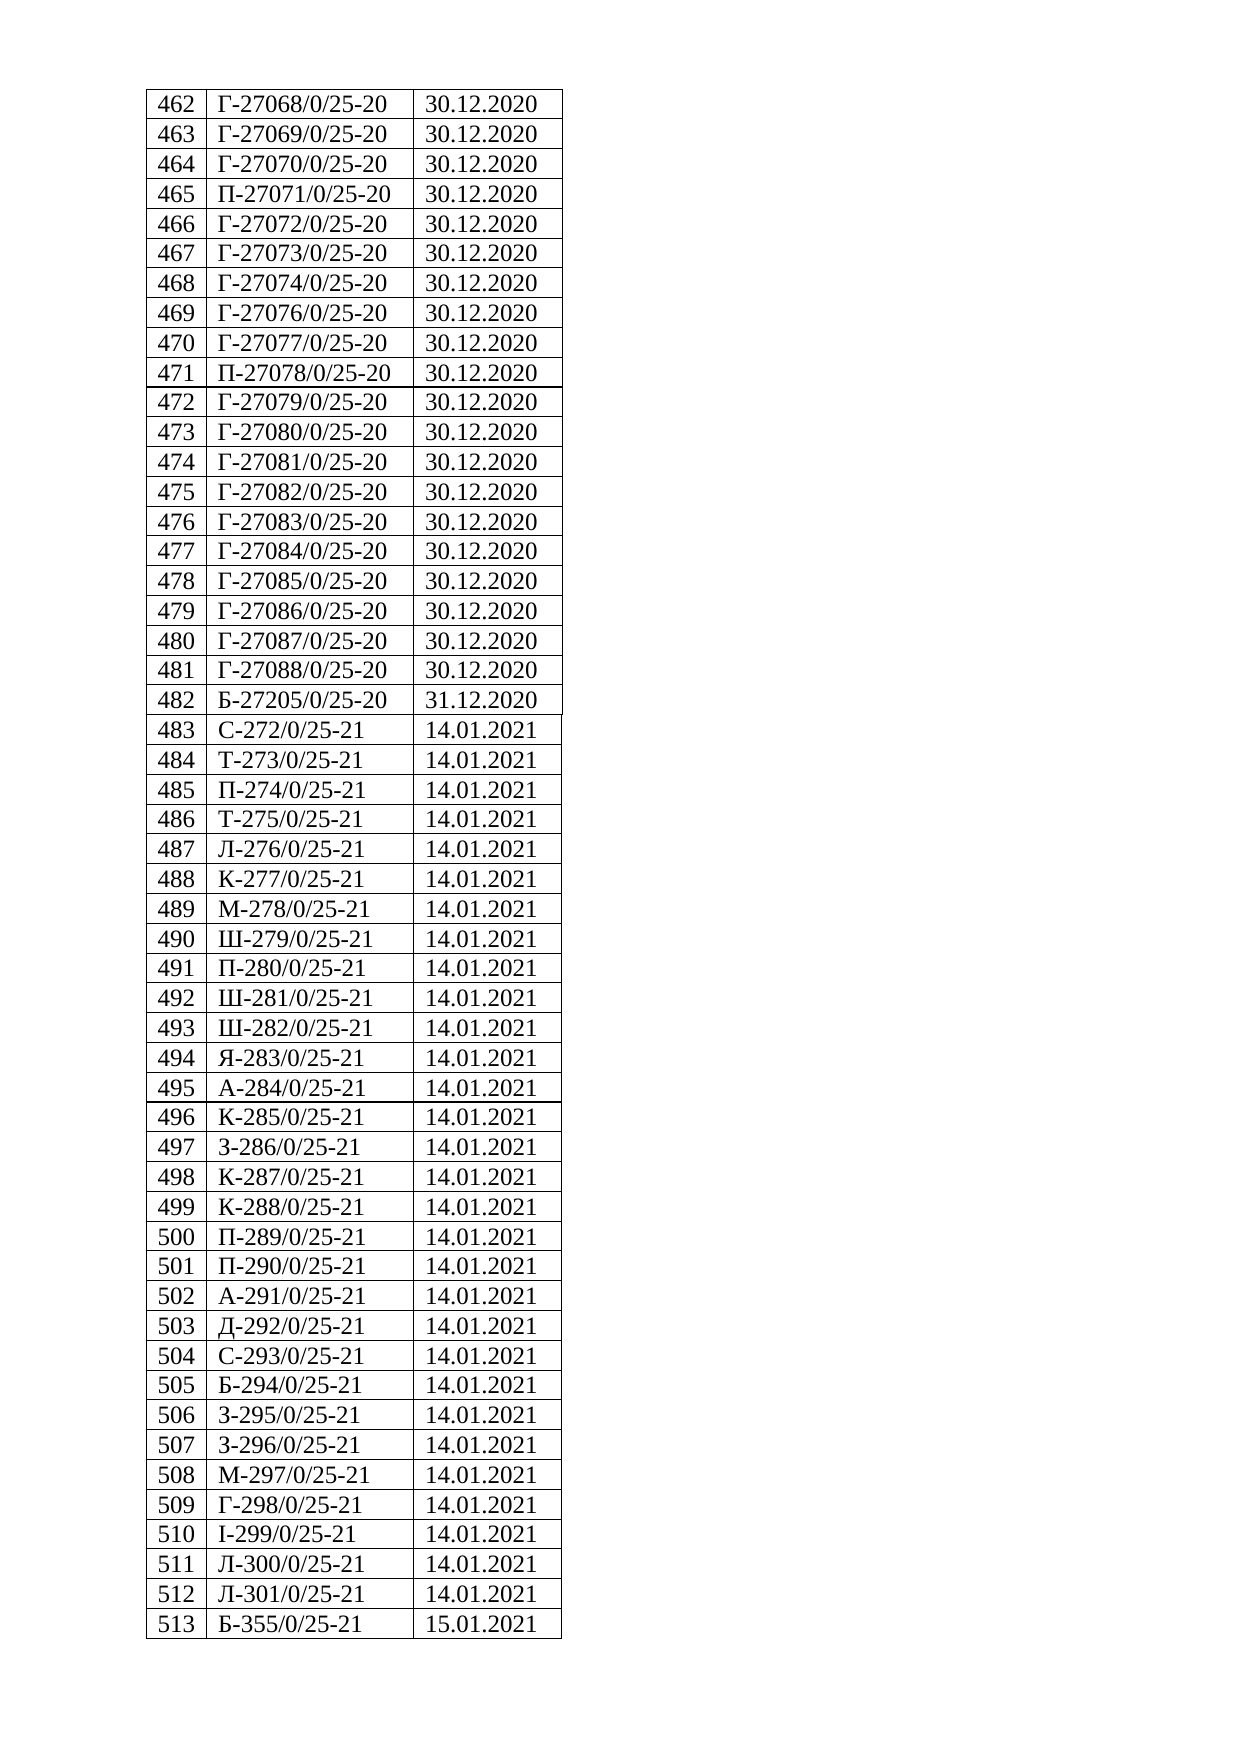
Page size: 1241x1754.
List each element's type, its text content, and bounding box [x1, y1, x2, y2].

table_cell 500 [147, 1222, 206, 1250]
table_cell 14.01.2021 [414, 1371, 561, 1399]
table_cell С-272/0/25-21 [207, 715, 413, 744]
table_cell Г-27076/0/25-20 [207, 298, 413, 327]
table_cell Г-27072/0/25-20 [207, 209, 413, 237]
table_cell 487 [147, 834, 206, 863]
table_cell З-286/0/25-21 [207, 1132, 413, 1161]
table_cell 30.12.2020 [414, 298, 562, 327]
table_cell 480 [147, 626, 206, 654]
table_cell З-295/0/25-21 [207, 1400, 413, 1429]
table_cell 14.01.2021 [414, 834, 561, 863]
table_cell 472 [147, 388, 206, 416]
table_cell 30.12.2020 [414, 626, 562, 654]
table_cell 511 [147, 1549, 206, 1578]
table_cell 485 [147, 775, 206, 803]
table_cell Б-27205/0/25-20 [207, 685, 413, 714]
table_cell 495 [147, 1073, 206, 1101]
table_cell 14.01.2021 [414, 1490, 561, 1518]
table_cell 14.01.2021 [414, 1103, 561, 1131]
table_cell Т-273/0/25-21 [207, 745, 413, 774]
table_cell 14.01.2021 [414, 1311, 561, 1340]
table_cell 14.01.2021 [414, 715, 561, 744]
table_cell 467 [147, 239, 206, 267]
table_cell 14.01.2021 [414, 1549, 561, 1578]
table_cell 14.01.2021 [414, 805, 561, 833]
table_cell Г-27074/0/25-20 [207, 268, 413, 297]
table_cell 30.12.2020 [414, 656, 562, 684]
table_cell 462 [147, 90, 206, 118]
table_cell М-297/0/25-21 [207, 1460, 413, 1489]
table_cell 474 [147, 447, 206, 476]
table_cell 14.01.2021 [414, 1251, 561, 1280]
table_cell 30.12.2020 [414, 239, 562, 267]
table_cell 30.12.2020 [414, 90, 562, 118]
table_cell 501 [147, 1251, 206, 1280]
table_cell 489 [147, 894, 206, 923]
table_cell Г-27083/0/25-20 [207, 507, 413, 535]
table_cell 31.12.2020 [414, 685, 562, 714]
table_cell Г-27087/0/25-20 [207, 626, 413, 654]
table_cell Г-27084/0/25-20 [207, 536, 413, 565]
table_cell 30.12.2020 [414, 388, 562, 416]
table_cell Ш-282/0/25-21 [207, 1013, 413, 1042]
table_cell А-291/0/25-21 [207, 1281, 413, 1310]
table_cell 30.12.2020 [414, 358, 562, 386]
table_cell Г-298/0/25-21 [207, 1490, 413, 1518]
table_cell Г-27086/0/25-20 [207, 596, 413, 625]
table_cell Г-27070/0/25-20 [207, 149, 413, 178]
table_cell 14.01.2021 [414, 1043, 561, 1072]
table_cell 491 [147, 954, 206, 982]
table_cell 464 [147, 149, 206, 178]
table_cell 30.12.2020 [414, 417, 562, 446]
table_cell 504 [147, 1341, 206, 1369]
table_cell 14.01.2021 [414, 1073, 561, 1101]
table_cell П-289/0/25-21 [207, 1222, 413, 1250]
table_cell Г-27085/0/25-20 [207, 566, 413, 595]
table_cell Д-292/0/25-21 [207, 1311, 413, 1340]
table_cell 507 [147, 1430, 206, 1459]
table_cell М-278/0/25-21 [207, 894, 413, 923]
table_cell Г-27073/0/25-20 [207, 239, 413, 267]
table_cell 14.01.2021 [414, 1341, 561, 1369]
table_cell Ш-281/0/25-21 [207, 983, 413, 1012]
table_cell Г-27069/0/25-20 [207, 119, 413, 148]
table_cell К-287/0/25-21 [207, 1162, 413, 1191]
table_cell 14.01.2021 [414, 864, 561, 893]
table_cell 14.01.2021 [414, 983, 561, 1012]
table_cell 466 [147, 209, 206, 237]
table_cell Б-294/0/25-21 [207, 1371, 413, 1399]
table_cell 470 [147, 328, 206, 357]
table_cell 30.12.2020 [414, 566, 562, 595]
table_cell 463 [147, 119, 206, 148]
table_cell 14.01.2021 [414, 775, 561, 803]
table_cell П-274/0/25-21 [207, 775, 413, 803]
table_cell 477 [147, 536, 206, 565]
table_cell 497 [147, 1132, 206, 1161]
table_cell 478 [147, 566, 206, 595]
table_cell 473 [147, 417, 206, 446]
table_cell 475 [147, 477, 206, 506]
table_cell 14.01.2021 [414, 745, 561, 774]
table_cell А-284/0/25-21 [207, 1073, 413, 1101]
table_cell Т-275/0/25-21 [207, 805, 413, 833]
table_cell Б-355/0/25-21 [207, 1609, 413, 1638]
table_cell 14.01.2021 [414, 1281, 561, 1310]
table_cell 14.01.2021 [414, 1013, 561, 1042]
table_cell П-280/0/25-21 [207, 954, 413, 982]
table_cell Г-27077/0/25-20 [207, 328, 413, 357]
table_cell 492 [147, 983, 206, 1012]
table_cell 493 [147, 1013, 206, 1042]
table_cell 496 [147, 1103, 206, 1131]
table_cell 30.12.2020 [414, 209, 562, 237]
table_cell Г-27068/0/25-20 [207, 90, 413, 118]
table_cell 14.01.2021 [414, 1162, 561, 1191]
table_cell 30.12.2020 [414, 596, 562, 625]
table_cell 469 [147, 298, 206, 327]
table_cell 471 [147, 358, 206, 386]
table_cell 468 [147, 268, 206, 297]
table_cell 30.12.2020 [414, 477, 562, 506]
table_cell П-27078/0/25-20 [207, 358, 413, 386]
table_cell П-27071/0/25-20 [207, 179, 413, 208]
table_cell 484 [147, 745, 206, 774]
table_cell Я-283/0/25-21 [207, 1043, 413, 1072]
table_cell 506 [147, 1400, 206, 1429]
table_cell 503 [147, 1311, 206, 1340]
table_cell 14.01.2021 [414, 1460, 561, 1489]
table_cell 30.12.2020 [414, 507, 562, 535]
table_cell 494 [147, 1043, 206, 1072]
table_cell 30.12.2020 [414, 179, 562, 208]
table_cell 14.01.2021 [414, 1222, 561, 1250]
table_cell 465 [147, 179, 206, 208]
table_cell 30.12.2020 [414, 268, 562, 297]
table_cell 14.01.2021 [414, 1579, 561, 1608]
table_cell 512 [147, 1579, 206, 1608]
table_cell К-288/0/25-21 [207, 1192, 413, 1221]
table_cell Г-27079/0/25-20 [207, 388, 413, 416]
table_cell 14.01.2021 [414, 954, 561, 982]
table_cell 490 [147, 924, 206, 952]
table_cell К-277/0/25-21 [207, 864, 413, 893]
table_cell 505 [147, 1371, 206, 1399]
table_cell З-296/0/25-21 [207, 1430, 413, 1459]
table_cell С-293/0/25-21 [207, 1341, 413, 1369]
table_cell 14.01.2021 [414, 1400, 561, 1429]
table_cell 479 [147, 596, 206, 625]
table_cell 488 [147, 864, 206, 893]
table_cell П-290/0/25-21 [207, 1251, 413, 1280]
table_cell Г-27088/0/25-20 [207, 656, 413, 684]
table_cell 30.12.2020 [414, 149, 562, 178]
table_cell 14.01.2021 [414, 894, 561, 923]
table_cell 510 [147, 1520, 206, 1548]
table_cell Л-276/0/25-21 [207, 834, 413, 863]
table_cell Г-27080/0/25-20 [207, 417, 413, 446]
table_cell 499 [147, 1192, 206, 1221]
table_cell 30.12.2020 [414, 328, 562, 357]
table_cell 498 [147, 1162, 206, 1191]
table_cell 476 [147, 507, 206, 535]
table_cell Л-300/0/25-21 [207, 1549, 413, 1578]
table_cell Г-27081/0/25-20 [207, 447, 413, 476]
table_cell І-299/0/25-21 [207, 1520, 413, 1548]
table_cell 482 [147, 685, 206, 714]
table_cell 508 [147, 1460, 206, 1489]
table_cell Л-301/0/25-21 [207, 1579, 413, 1608]
table_cell 15.01.2021 [414, 1609, 561, 1638]
table_cell 14.01.2021 [414, 1430, 561, 1459]
table_cell 481 [147, 656, 206, 684]
table_cell 509 [147, 1490, 206, 1518]
table_cell 14.01.2021 [414, 1192, 561, 1221]
table_cell 30.12.2020 [414, 119, 562, 148]
table_cell Ш-279/0/25-21 [207, 924, 413, 952]
table_cell 14.01.2021 [414, 1132, 561, 1161]
table_cell 483 [147, 715, 206, 744]
table_cell 486 [147, 805, 206, 833]
table_cell 513 [147, 1609, 206, 1638]
table_cell 502 [147, 1281, 206, 1310]
table_cell 30.12.2020 [414, 536, 562, 565]
table_cell К-285/0/25-21 [207, 1103, 413, 1131]
table_cell 14.01.2021 [414, 924, 561, 952]
table_cell 14.01.2021 [414, 1520, 561, 1548]
table_cell 30.12.2020 [414, 447, 562, 476]
table_cell Г-27082/0/25-20 [207, 477, 413, 506]
